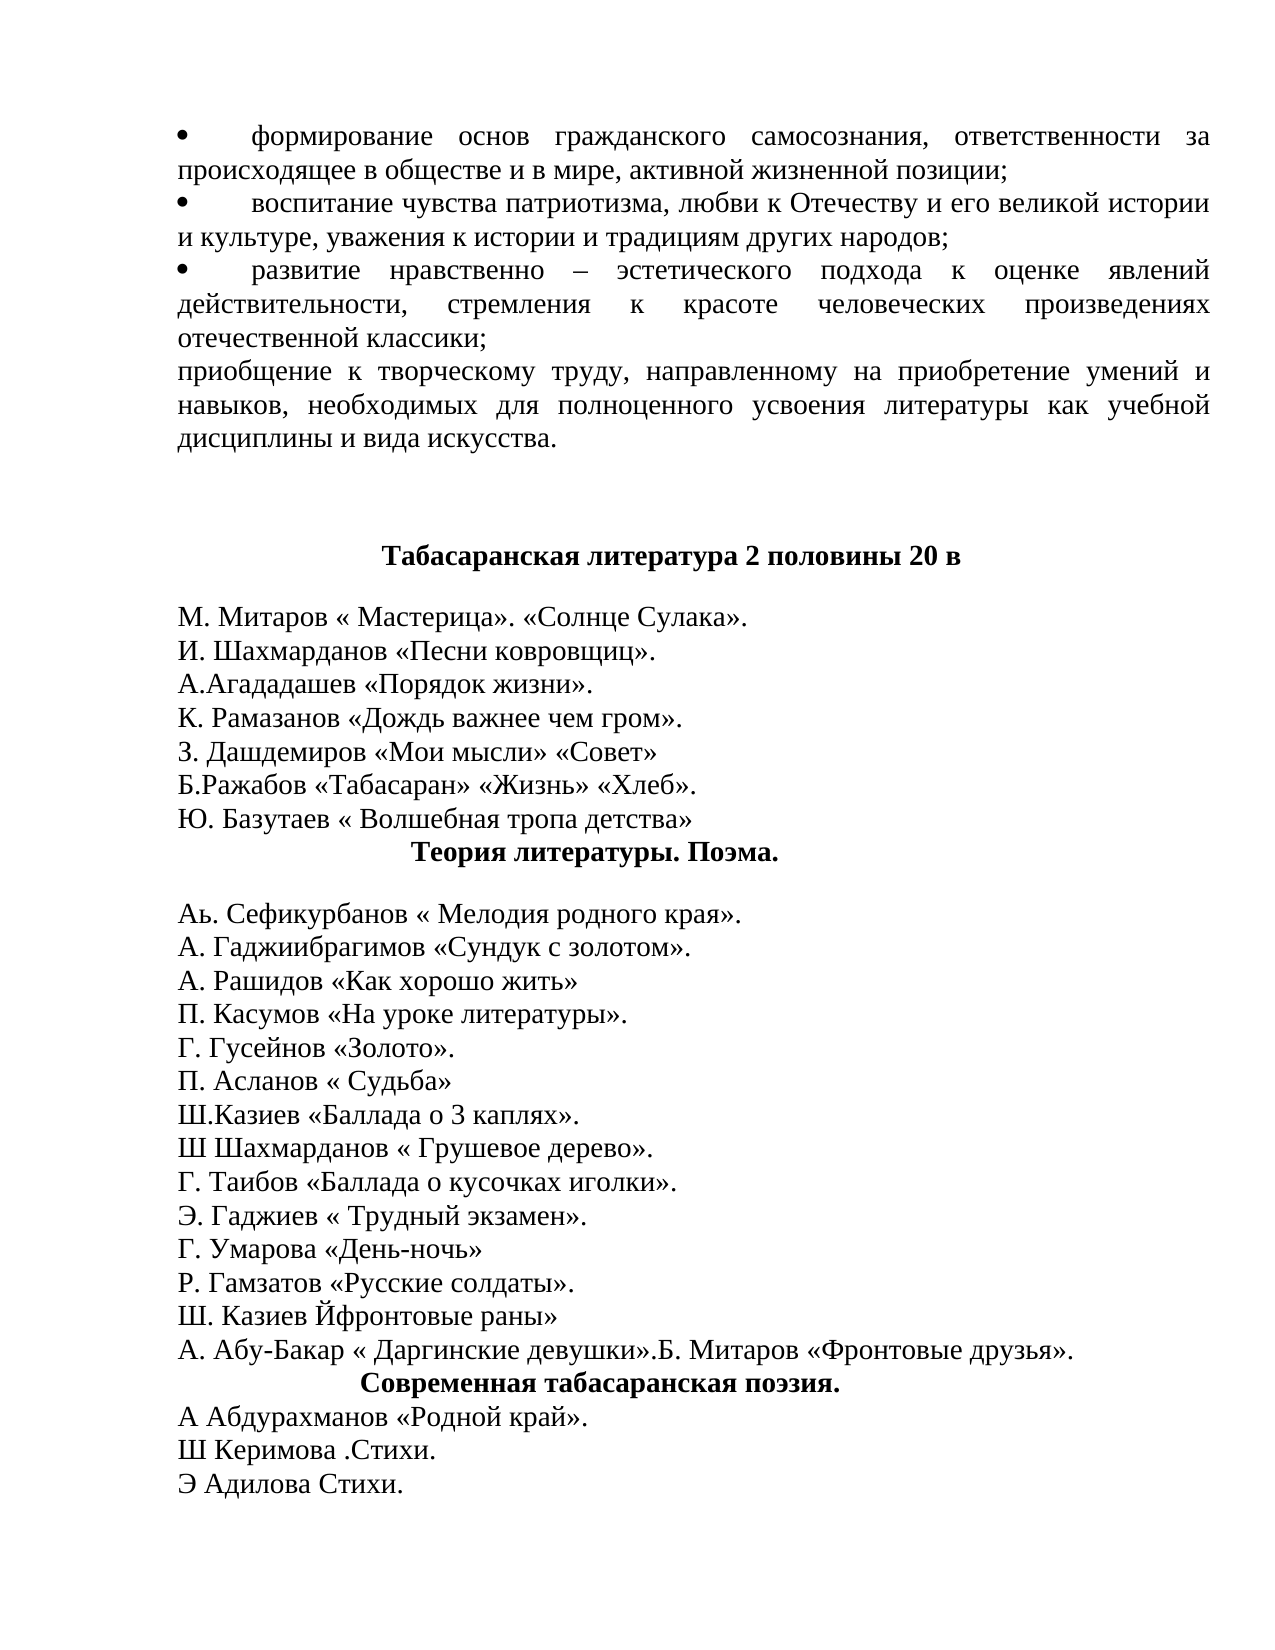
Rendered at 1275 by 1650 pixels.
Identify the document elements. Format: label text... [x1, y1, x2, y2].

text И. Шахмарданов «Песни ковровщиц». [177, 633, 1211, 667]
text А. Абу-Бакар « Даргинские девушки».Б. Митаров «Фронтовые друзья». [177, 1332, 1211, 1365]
text Табасаранская литература 2 половины 20 в [177, 538, 1211, 571]
text приобщение к творческому труду, направленному на приобретение умений и навыков, необходимых для полноценного усвоения литературы как учебной дисциплины и вида искусства. [177, 353, 1211, 454]
text П. Асланов « Судьба» [177, 1063, 1211, 1097]
text А. Рашидов «Как хорошо жить» [177, 963, 1211, 996]
text Б.Ражабов «Табасаран» «Жизнь» «Хлеб». [177, 767, 1211, 801]
text Э Адилова Стихи. [177, 1466, 1211, 1499]
text П. Касумов «На уроке литературы». [177, 996, 1211, 1030]
text Г. Таибов «Баллада о кусочках иголки». [177, 1164, 1211, 1198]
text Ш. Казиев Йфронтовые раны» [177, 1298, 1211, 1332]
text Г. Гусейнов «Золото». [177, 1030, 1211, 1063]
text А.Агададашев «Порядок жизни». [177, 667, 1211, 700]
text Современная табасаранская поэзия. [177, 1365, 1211, 1399]
list развитие нравственно – эстетического подхода к оценке явлений действительности, стремления к красоте человеческих произведениях отечественной классики; [177, 252, 1211, 353]
text А Абдурахманов «Родной край». [177, 1399, 1211, 1432]
text Ю. Базутаев « Волшебная тропа детства» [177, 801, 1211, 834]
text Ш Шахмарданов « Грушевое дерево». [177, 1131, 1211, 1164]
list воспитание чувства патриотизма, любви к Отечеству и его великой истории и культуре, уважения к истории и традициям других народов; [177, 185, 1211, 252]
list формирование основ гражданского самосознания, ответственности за происходящее в обществе и в мире, активной жизненной позиции; [177, 118, 1211, 185]
text Ш Керимова .Стихи. [177, 1432, 1211, 1466]
text Аь. Сефикурбанов « Мелодия родного края». [177, 896, 1211, 929]
text З. Дашдемиров «Мои мысли» «Совет» [177, 734, 1211, 767]
text Теория литературы. Поэма. [177, 834, 1211, 868]
text Г. Умарова «День-ночь» [177, 1231, 1211, 1265]
text М. Митаров « Мастерица». «Солнце Сулака». [177, 599, 1211, 633]
text Р. Гамзатов «Русские солдаты». [177, 1265, 1211, 1298]
text А. Гаджиибрагимов «Сундук с золотом». [177, 929, 1211, 963]
text К. Рамазанов «Дождь важнее чем гром». [177, 700, 1211, 734]
text Ш.Казиев «Баллада о 3 каплях». [177, 1097, 1211, 1131]
text Э. Гаджиев « Трудный экзамен». [177, 1198, 1211, 1231]
